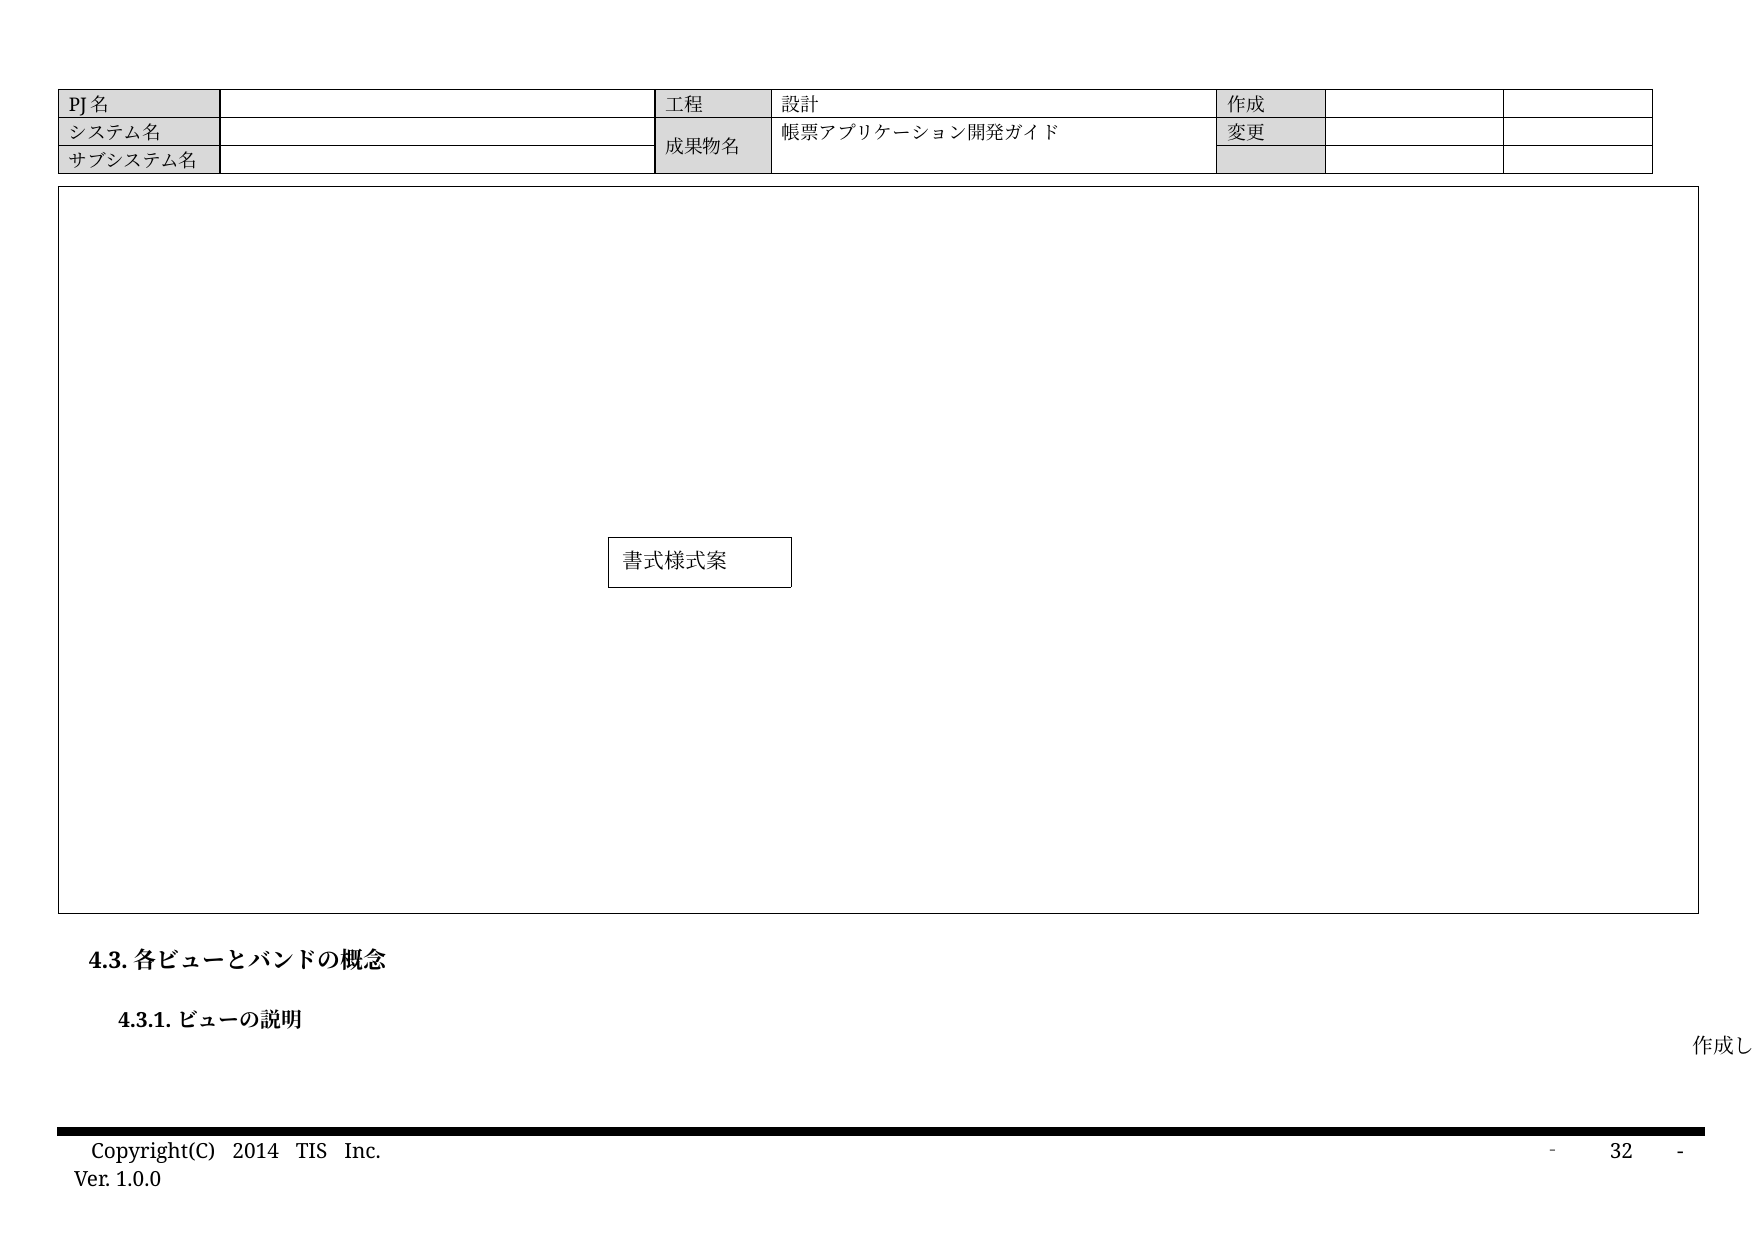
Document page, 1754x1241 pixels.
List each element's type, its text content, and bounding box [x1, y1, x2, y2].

subtitle ビューの説明 [118, 1003, 1695, 1033]
subtitle 各ビューとバンドの概念 [89, 942, 1695, 975]
